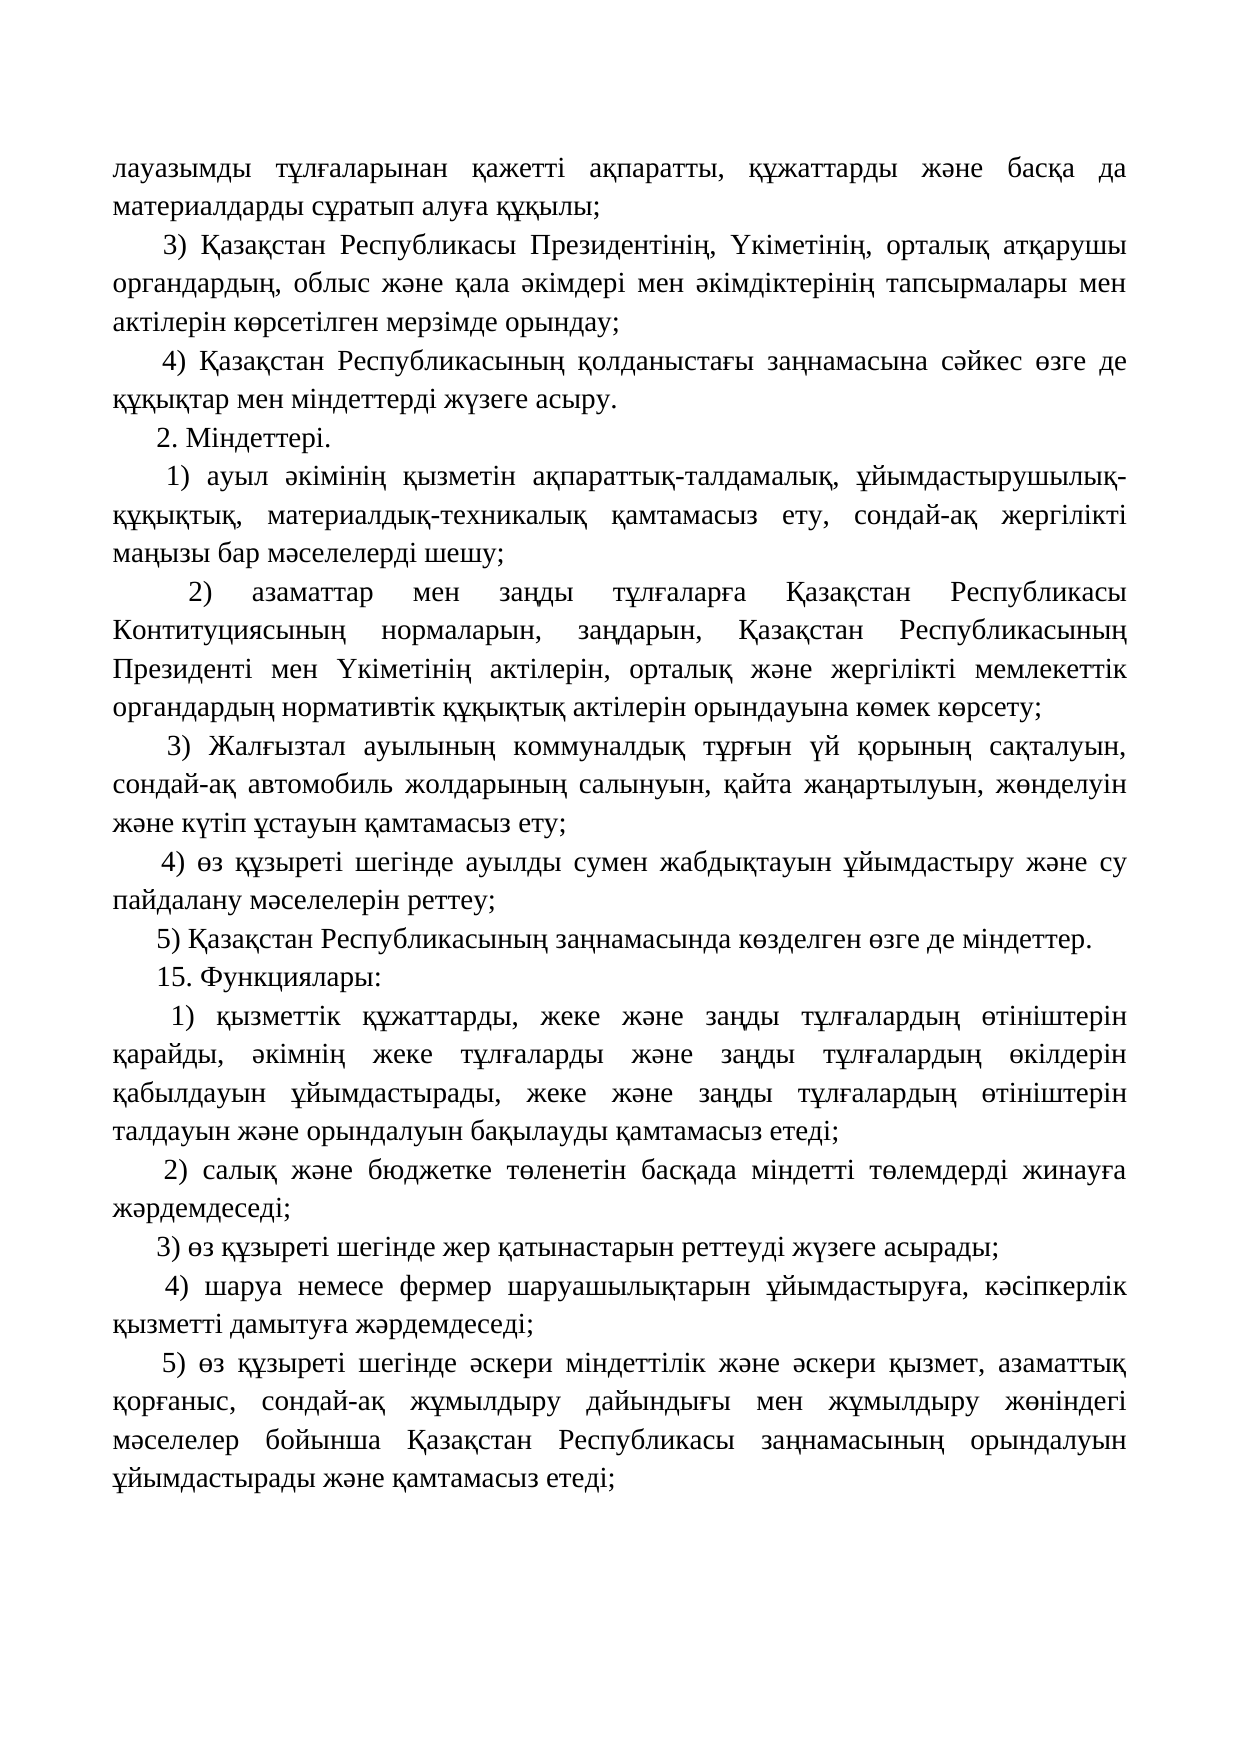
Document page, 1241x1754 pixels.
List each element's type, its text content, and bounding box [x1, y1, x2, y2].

text 1) ауыл әкімінің қызметін ақпараттық-талдамалық, ұйымдастырушылық-құқықтық, материалдық-техникалық қамтамасыз ету, сондай-ақ жергілікті маңызы бар мәселелерді шешу; [112, 458, 1128, 569]
text 3) өз құзыреті шегінде жер қатынастарын реттеуді жүзеге асырады; [112, 1229, 1128, 1263]
text 5) өз құзыреті шегінде әскери міндеттілік және әскери қызмет, азаматтық қорғаныс, сондай-ақ жұмылдыру дайындығы мен жұмылдыру жөніндегі мәселелер бойынша Қазақстан Республикасы заңнамасының орындалуын ұйымдастырады және қамтамасыз етеді; [112, 1345, 1128, 1494]
text 4) шаруа немесе фермер шаруашылықтарын ұйымдастыруға, кәсіпкерлік қызметті дамытуға жәрдемдеседі; [112, 1268, 1128, 1340]
text 4) Қазақстан Республикасының қолданыстағы заңнамасына сәйкес өзге де құқықтар мен міндеттерді жүзеге асыру. [112, 343, 1128, 415]
text 2) азаматтар мен заңды тұлғаларға Қазақстан Республикасы Контитуциясының нормаларын, заңдарын, Қазақстан Республикасының Президенті мен Үкіметінің актілерін, орталық және жергілікті мемлекеттік органдардың нормативтік құқықтық актілерін орындауына көмек көрсету; [112, 574, 1128, 723]
text 1) қызметтік құжаттарды, жеке және заңды тұлғалардың өтініштерін қарайды, әкімнің жеке тұлғаларды және заңды тұлғалардың өкілдерін қабылдауын ұйымдастырады, жеке және заңды тұлғалардың өтініштерін талдауын және орындалуын бақылауды қамтамасыз етеді; [112, 998, 1128, 1147]
text 2. Міндеттері. [112, 420, 1128, 453]
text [112, 150, 1128, 222]
text 15. Функциялары: [112, 959, 1128, 993]
text 4) өз құзыреті шегінде ауылды сумен жабдықтауын ұйымдастыру және су пайдалану мәселелерін реттеу; [112, 844, 1128, 916]
text 2) салық және бюджетке төленетін басқада міндетті төлемдерді жинауға жәрдемдеседі; [112, 1152, 1128, 1224]
text 3) Жалғызтал ауылының коммуналдық тұрғын үй қорының сақталуын, сондай-ақ автомобиль жолдарының салынуын, қайта жаңартылуын, жөнделуін және күтіп ұстауын қамтамасыз ету; [112, 728, 1128, 839]
text 3) Қазақстан Республикасы Президентінің, Үкіметінің, орталық атқарушы органдардың, облыс және қала әкімдері мен әкімдіктерінің тапсырмалары мен актілерін көрсетілген мерзімде орындау; [112, 227, 1128, 338]
text 5) Қазақстан Республикасының заңнамасында көзделген өзге де міндеттер. [112, 921, 1128, 954]
